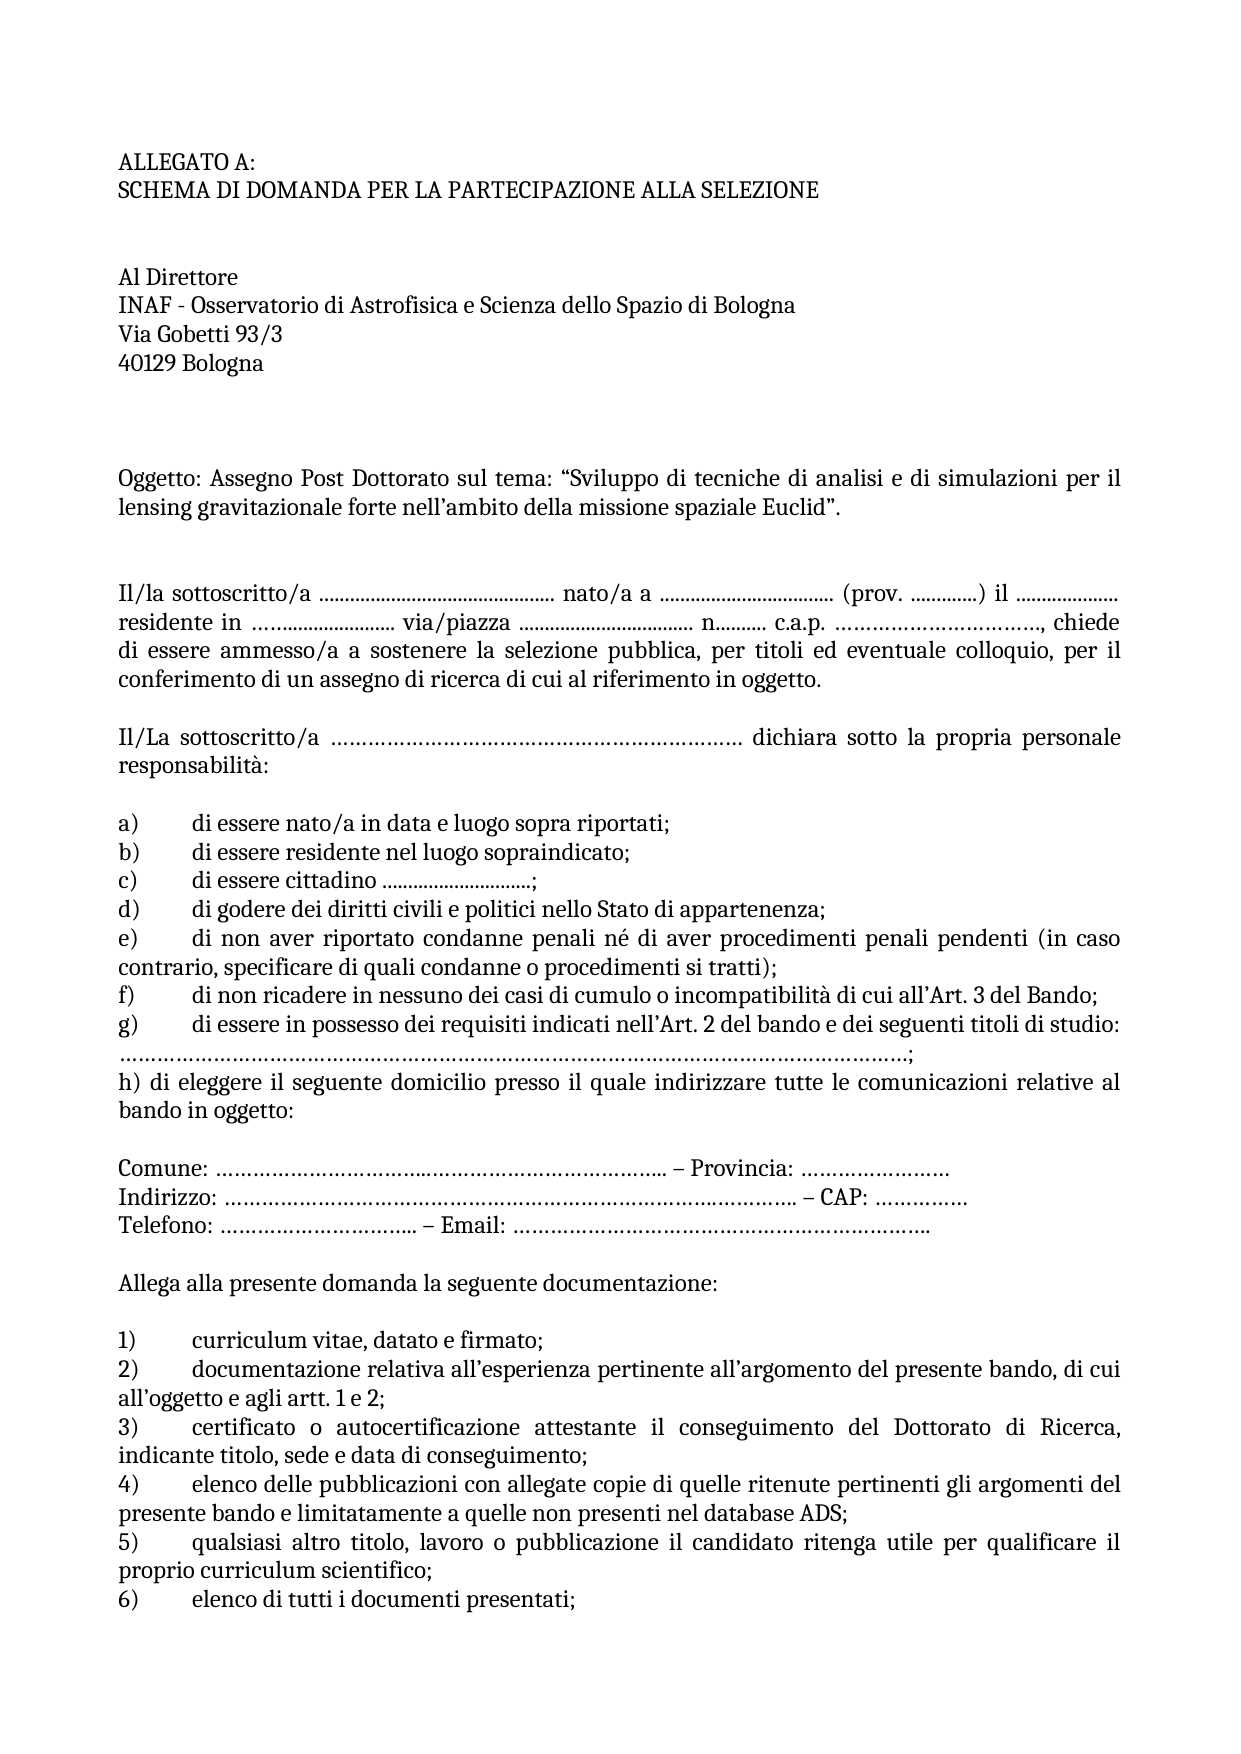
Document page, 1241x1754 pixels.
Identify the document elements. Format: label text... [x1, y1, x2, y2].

text e) di non aver riportato condanne penali né di aver procedimenti penali pendenti (in caso contrario, specificare di quali condanne o procedimenti si tratti); [118, 924, 1122, 981]
text 3) certificato o autocertificazione attestante il conseguimento del Dottorato di Ricerca, indicante titolo, sede e data di conseguimento; [118, 1413, 1122, 1470]
text 5) qualsiasi altro titolo, lavoro o pubblicazione il candidato ritenga utile per qualificare il proprio curriculum scientifico; [118, 1528, 1122, 1585]
text Via Gobetti 93/3 [118, 320, 1122, 349]
text INAF - Osservatorio di Astrofisica e Scienza dello Spazio di Bologna [118, 291, 1122, 320]
text 4) elenco delle pubblicazioni con allegate copie di quelle ritenute pertinenti gli argomenti del presente bando e limitatamente a quelle non presenti nel database ADS; [118, 1470, 1122, 1528]
text d) di godere dei diritti civili e politici nello Stato di appartenenza; [118, 895, 1122, 924]
text 2) documentazione relativa all’esperienza pertinente all’argomento del presente bando, di cui all’oggetto e agli artt. 1 e 2; [118, 1355, 1122, 1413]
text ALLEGATO A: [118, 148, 1122, 176]
text h) di eleggere il seguente domicilio presso il quale indirizzare tutte le comunicazioni relative al bando in oggetto: [118, 1068, 1122, 1125]
text c) di essere cittadino .............................; [118, 866, 1122, 895]
text Indirizzo: …………………………………………………………………….…………. – CAP: …………… [118, 1183, 1122, 1211]
text Allega alla presente domanda la seguente documentazione: [118, 1269, 1122, 1298]
text Il/La sottoscritto/a ………………………………………………………… dichiara sotto la propria personale responsabilità: [118, 723, 1122, 780]
text Il/la sottoscritto/a .............................................. nato/a a .................................. (prov. .............) il .................... residente in ……..................... via/piazza .................................. n.......... c.a.p. ……………………………, chiede di essere ammesso/a a sostenere la selezione pubblica, per titoli ed eventuale colloquio, per il conferimento di un assegno di ricerca di cui al riferimento in oggetto. [118, 579, 1122, 694]
text b) di essere residente nel luogo sopraindicato; [118, 838, 1122, 866]
text 1) curriculum vitae, datato e firmato; [118, 1326, 1122, 1355]
text Oggetto: Assegno Post Dottorato sul tema: “Sviluppo di tecniche di analisi e di simulazioni per il lensing gravitazionale forte nell’ambito della missione spaziale Euclid”. [118, 464, 1122, 521]
text 6) elenco di tutti i documenti presentati; [118, 1585, 1122, 1614]
text g) di essere in possesso dei requisiti indicati nell’Art. 2 del bando e dei seguenti titoli di studio: ………………………………………………………………………………………………………………; [118, 1010, 1122, 1068]
text Comune: ……………………………..……………………………….. – Provincia: …………………… [118, 1154, 1122, 1183]
text f) di non ricadere in nessuno dei casi di cumulo o incompatibilità di cui all’Art. 3 del Bando; [118, 981, 1122, 1010]
text Al Direttore [118, 263, 1122, 291]
text 40129 Bologna [118, 349, 1122, 378]
text SCHEMA DI DOMANDA PER LA PARTECIPAZIONE ALLA SELEZIONE [118, 176, 1122, 205]
text Telefono: ………………………….. – Email: …………………………………………………………. [118, 1211, 1122, 1240]
text a) di essere nato/a in data e luogo sopra riportati; [118, 809, 1122, 838]
